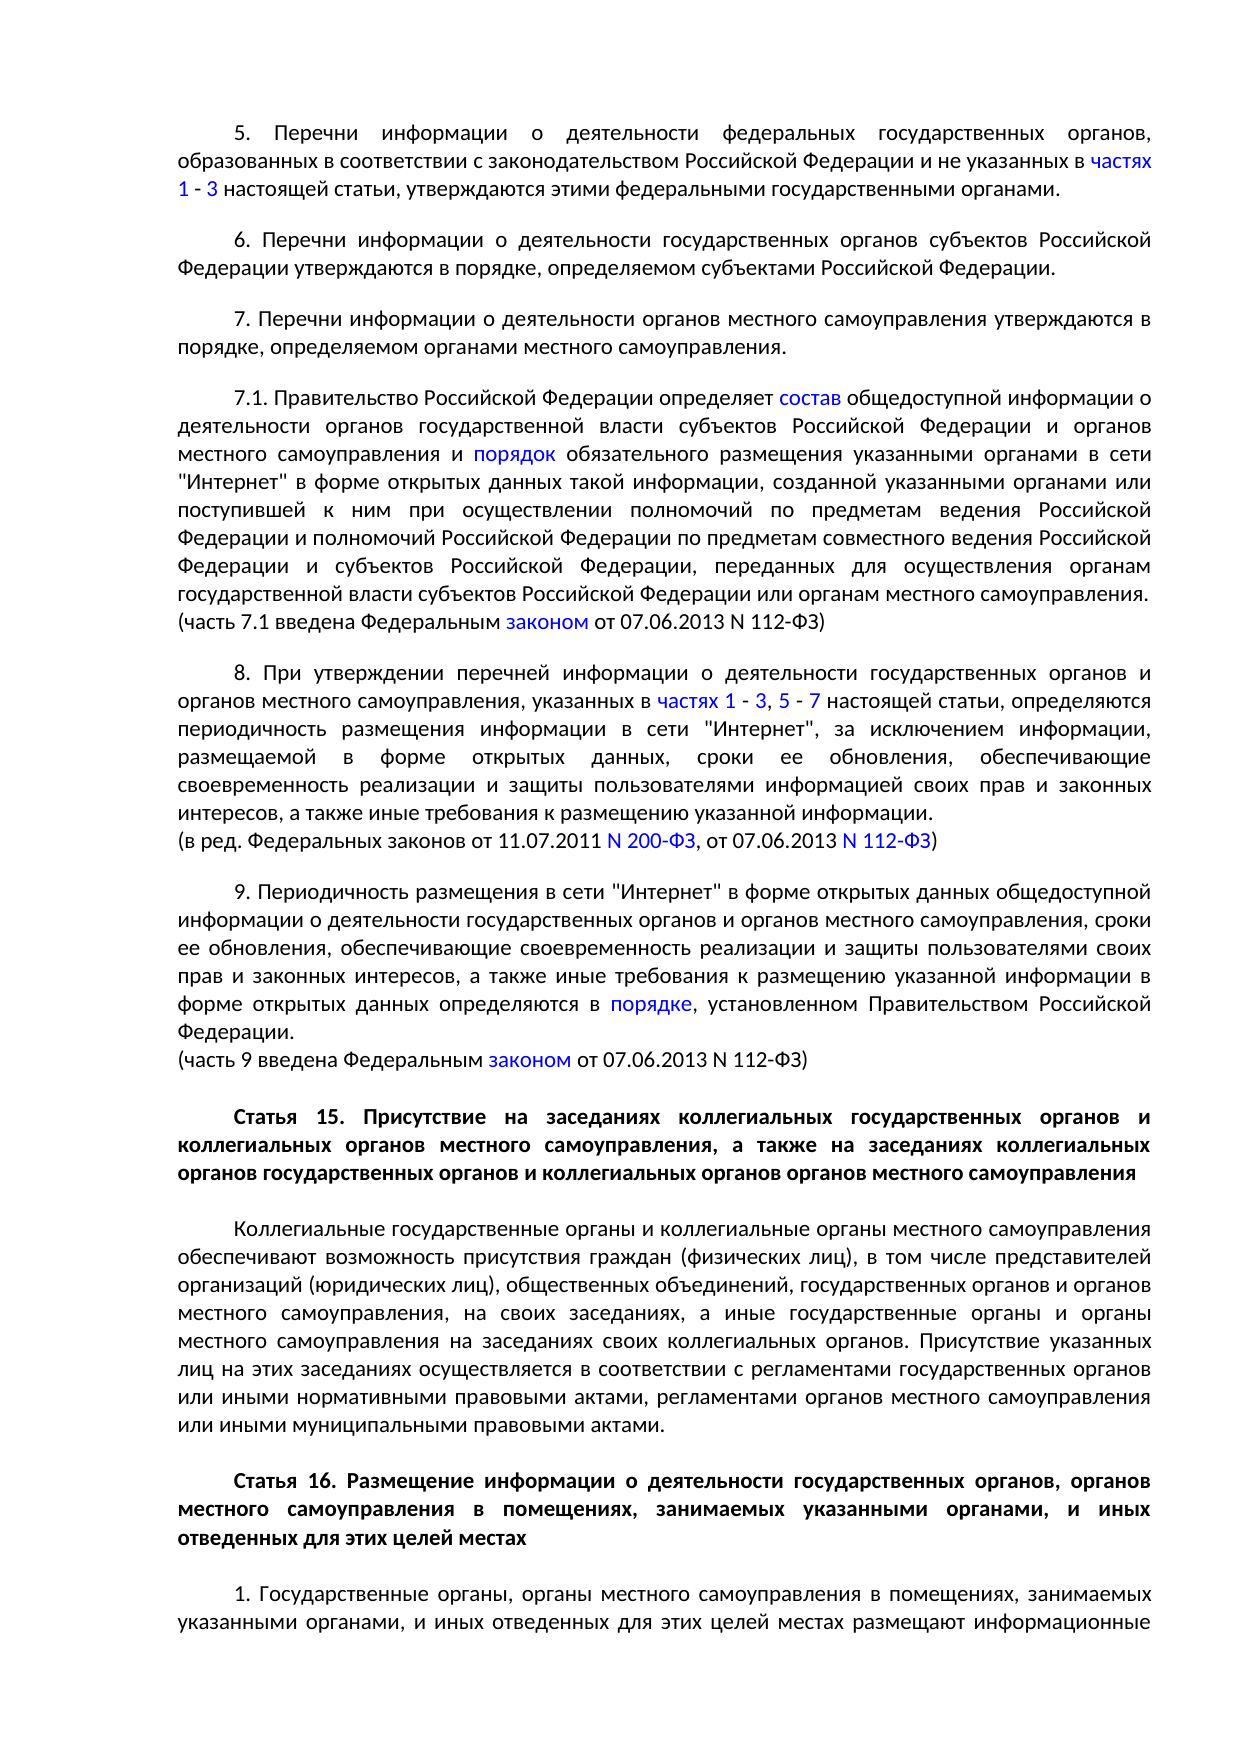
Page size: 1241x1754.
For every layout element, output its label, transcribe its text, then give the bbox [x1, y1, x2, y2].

text 8. При утверждении перечней информации о деятельности государственных органов и органов местного самоуправления, указанных в частях 1 - 3, 5 - 7 настоящей статьи, определяются периодичность размещения информации в сети "Интернет", за исключением информации, размещаемой в форме открытых данных, сроки ее обновления, обеспечивающие своевременность реализации и защиты пользователями информацией своих прав и законных интересов, а также иные требования к размещению указанной информации. [177, 658, 1152, 826]
text (часть 7.1 введена Федеральным законом от 07.06.2013 N 112-ФЗ) [177, 607, 1152, 635]
text 7.1. Правительство Российской Федерации определяет состав общедоступной информации о деятельности органов государственной власти субъектов Российской Федерации и органов местного самоуправления и порядок обязательного размещения указанными органами в сети "Интернет" в форме открытых данных такой информации, созданной указанными органами или поступившей к ним при осуществлении полномочий по предметам ведения Российской Федерации и полномочий Российской Федерации по предметам совместного ведения Российской Федерации и субъектов Российской Федерации, переданных для осуществления органам государственной власти субъектов Российской Федерации или органам местного самоуправления. [177, 383, 1152, 607]
text (в ред. Федеральных законов от 11.07.2011 N 200-ФЗ, от 07.06.2013 N 112-ФЗ) [177, 826, 1152, 854]
text 9. Периодичность размещения в сети "Интернет" в форме открытых данных общедоступной информации о деятельности государственных органов и органов местного самоуправления, сроки ее обновления, обеспечивающие своевременность реализации и защиты пользователями своих прав и законных интересов, а также иные требования к размещению указанной информации в форме открытых данных определяются в порядке, установленном Правительством Российской Федерации. [177, 877, 1152, 1046]
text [177, 1579, 1152, 1635]
text 6. Перечни информации о деятельности государственных органов субъектов Российской Федерации утверждаются в порядке, определяемом субъектами Российской Федерации. [177, 225, 1152, 281]
text Статья 16. Размещение информации о деятельности государственных органов, органов местного самоуправления в помещениях, занимаемых указанными органами, и иных отведенных для этих целей местах [177, 1467, 1152, 1551]
text 5. Перечни информации о деятельности федеральных государственных органов, образованных в соответствии с законодательством Российской Федерации и не указанных в частях 1 - 3 настоящей статьи, утверждаются этими федеральными государственными органами. [177, 118, 1152, 202]
text 7. Перечни информации о деятельности органов местного самоуправления утверждаются в порядке, определяемом органами местного самоуправления. [177, 304, 1152, 360]
text (часть 9 введена Федеральным законом от 07.06.2013 N 112-ФЗ) [177, 1046, 1152, 1074]
text Статья 15. Присутствие на заседаниях коллегиальных государственных органов и коллегиальных органов местного самоуправления, а также на заседаниях коллегиальных органов государственных органов и коллегиальных органов органов местного самоуправления [177, 1102, 1152, 1186]
text Коллегиальные государственные органы и коллегиальные органы местного самоуправления обеспечивают возможность присутствия граждан (физических лиц), в том числе представителей организаций (юридических лиц), общественных объединений, государственных органов и органов местного самоуправления, на своих заседаниях, а иные государственные органы и органы местного самоуправления на заседаниях своих коллегиальных органов. Присутствие указанных лиц на этих заседаниях осуществляется в соответствии с регламентами государственных органов или иными нормативными правовыми актами, регламентами органов местного самоуправления или иными муниципальными правовыми актами. [177, 1214, 1152, 1438]
